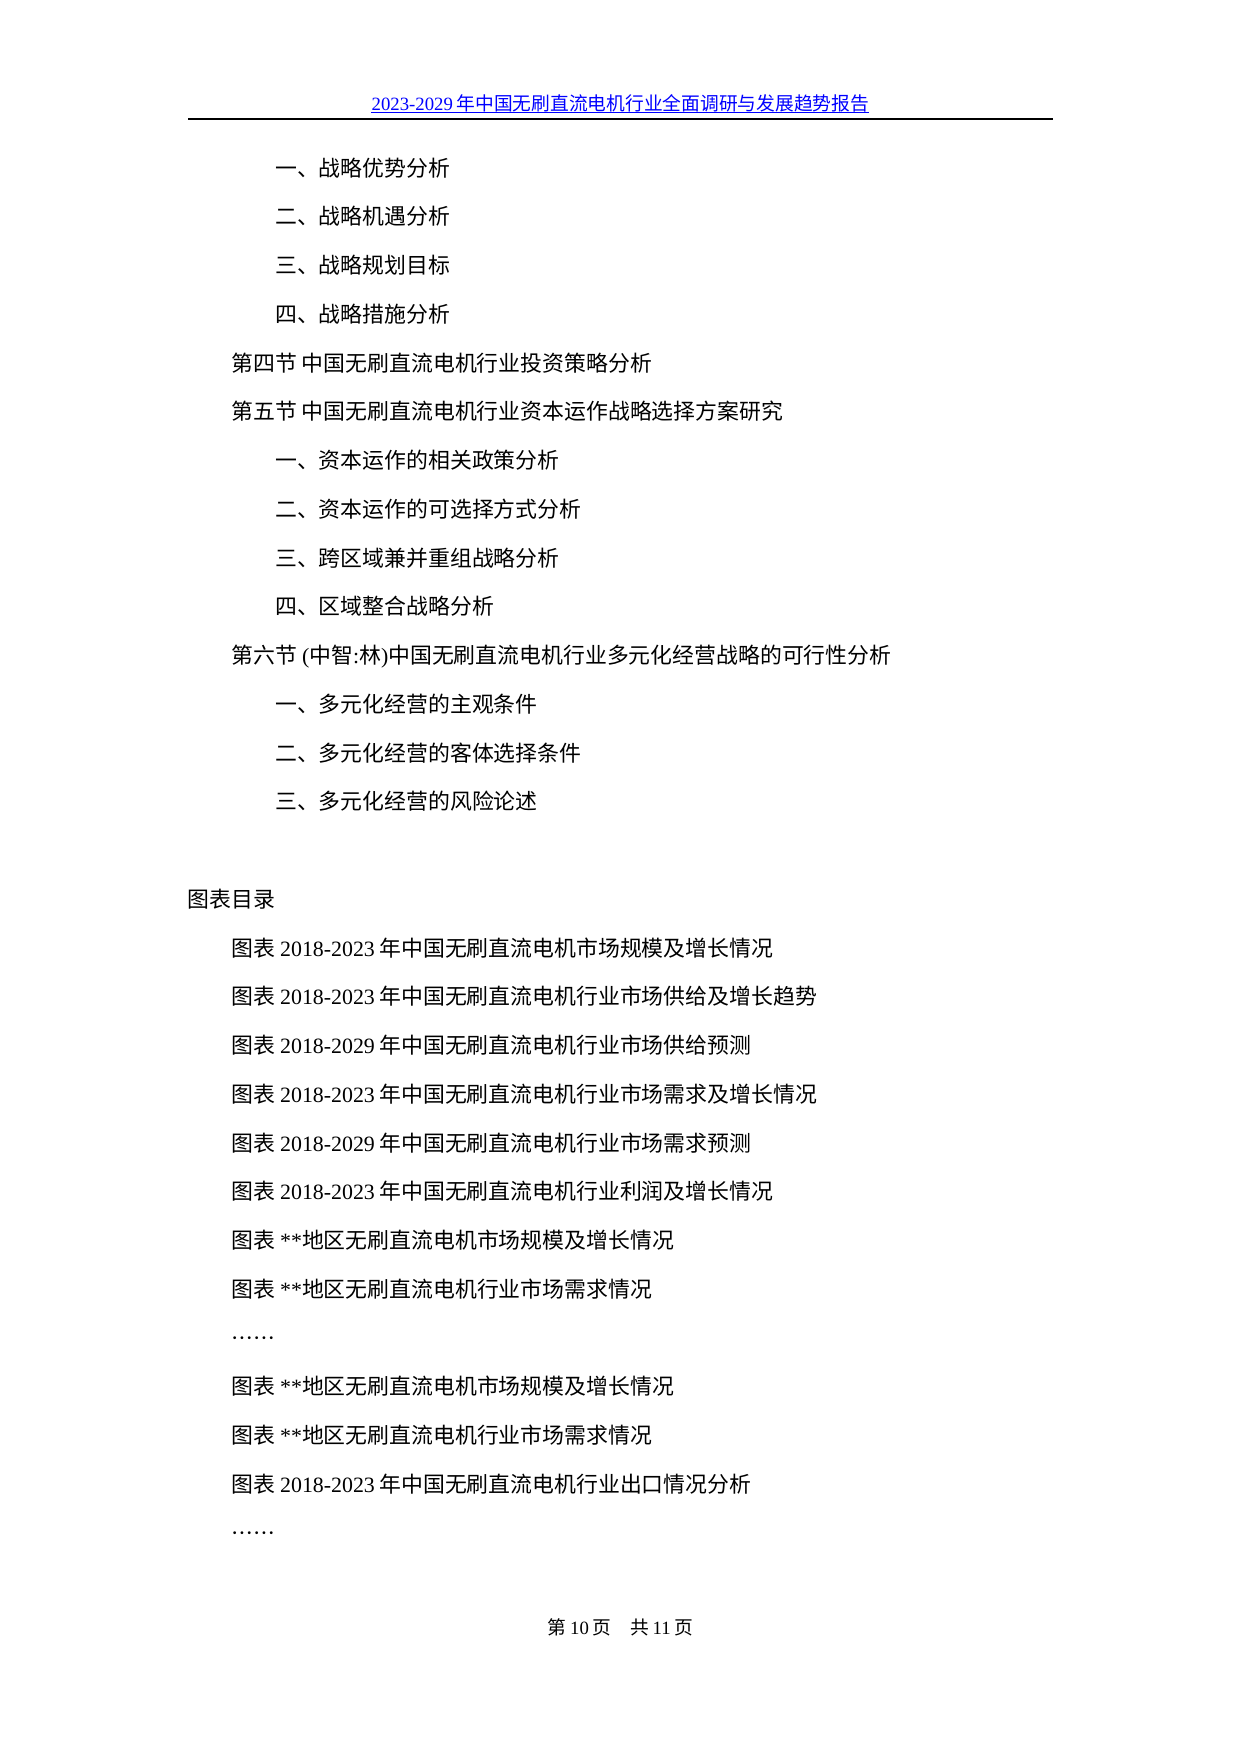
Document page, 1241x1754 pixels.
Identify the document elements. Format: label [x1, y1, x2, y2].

text [187, 150, 1053, 1548]
